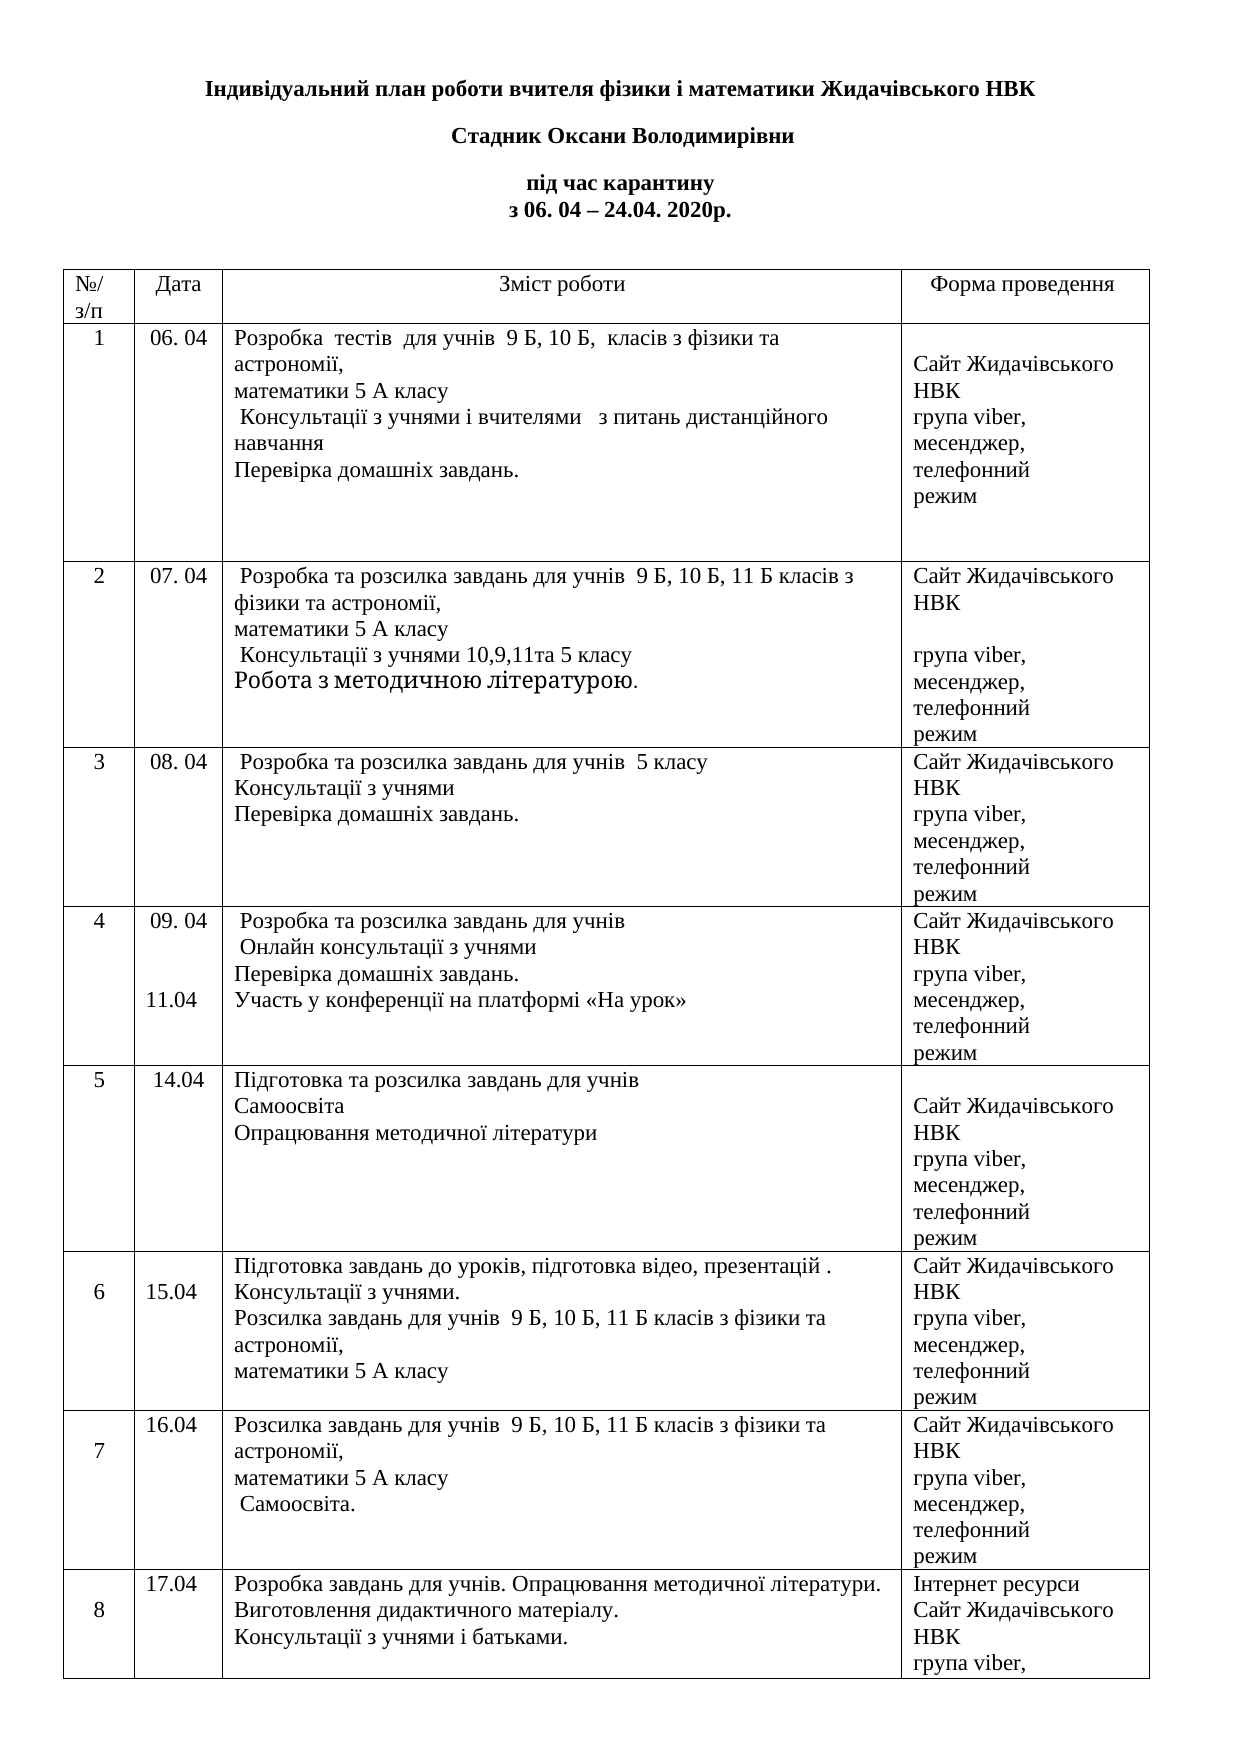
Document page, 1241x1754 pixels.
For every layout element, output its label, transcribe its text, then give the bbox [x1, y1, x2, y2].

text з 06. 04 – 24.04. 2020р. [75, 196, 1165, 222]
table_cell 7 [64, 1411, 134, 1569]
table_cell 3 [64, 748, 134, 906]
table_cell 8 [64, 1570, 134, 1678]
table_cell 4 [64, 907, 134, 1065]
table_header №/з/п [64, 270, 134, 323]
table_cell Сайт Жидачівського НВК група viber, месенджер, телефонний режим [902, 1411, 1149, 1569]
text Індивідуальний план роботи вчителя фізики і математики Жидачівського НВК [75, 75, 1165, 101]
table_header Дата [135, 270, 222, 323]
table_cell 6 [64, 1252, 134, 1410]
table_cell Розробка та розсилка завдань для учнів 5 класу Консультації з учнями Перевірка домашніх завдань. [223, 748, 901, 906]
table_header Форма проведення [902, 270, 1149, 323]
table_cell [223, 1570, 901, 1678]
table_cell 14.04 [135, 1066, 222, 1251]
table_cell 16.04 [135, 1411, 222, 1569]
table_cell Розсилка завдань для учнів 9 Б, 10 Б, 11 Б класів з фізики та астрономії, математики 5 А класу Самоосвіта. [223, 1411, 901, 1569]
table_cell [902, 1570, 1149, 1678]
table_cell Сайт Жидачівського НВК група viber, месенджер, телефонний режим [902, 324, 1149, 561]
table_cell 1 [64, 324, 134, 561]
table_cell Сайт Жидачівського НВК група viber, месенджер, телефонний режим [902, 562, 1149, 747]
table_cell 07. 04 [135, 562, 222, 747]
table_cell 08. 04 [135, 748, 222, 906]
table_cell 5 [64, 1066, 134, 1251]
table_cell 09. 04 11.04 [135, 907, 222, 1065]
table_cell Розробка тестів для учнів 9 Б, 10 Б, класів з фізики та астрономії, математики 5 А класу Консультації з учнями і вчителями з питань дистанційного навчання Перевірка домашніх завдань. [223, 324, 901, 561]
table_header Зміст роботи [223, 270, 901, 323]
table_cell 06. 04 [135, 324, 222, 561]
table_cell Підготовка та розсилка завдань для учнів Самоосвіта Опрацювання методичної літератури [223, 1066, 901, 1251]
text Стадник Оксани Володимирівни [75, 122, 1165, 148]
table_cell Підготовка завдань до уроків, підготовка відео, презентацій . Консультації з учнями. Розсилка завдань для учнів 9 Б, 10 Б, 11 Б класів з фізики та астрономії, математики 5 А класу [223, 1252, 901, 1410]
table_cell Сайт Жидачівського НВК група viber, месенджер, телефонний режим [902, 1066, 1149, 1251]
table_cell Сайт Жидачівського НВК група viber, месенджер, телефонний режим [902, 748, 1149, 906]
text під час карантину [75, 169, 1165, 196]
table_cell Розробка та розсилка завдань для учнів Онлайн консультації з учнями Перевірка домашніх завдань. Участь у конференції на платформі «На урок» [223, 907, 901, 1065]
table_cell 17.04 [135, 1570, 222, 1678]
table_cell Розробка та розсилка завдань для учнів 9 Б, 10 Б, 11 Б класів з фізики та астрономії, математики 5 А класу Консультації з учнями 10,9,11та 5 класу Робота з методичною літературою. [223, 562, 901, 747]
table_cell Сайт Жидачівського НВК група viber, месенджер, телефонний режим [902, 1252, 1149, 1410]
table_cell Сайт Жидачівського НВК група viber, месенджер, телефонний режим [902, 907, 1149, 1065]
table_cell 2 [64, 562, 134, 747]
table_cell 15.04 [135, 1252, 222, 1410]
